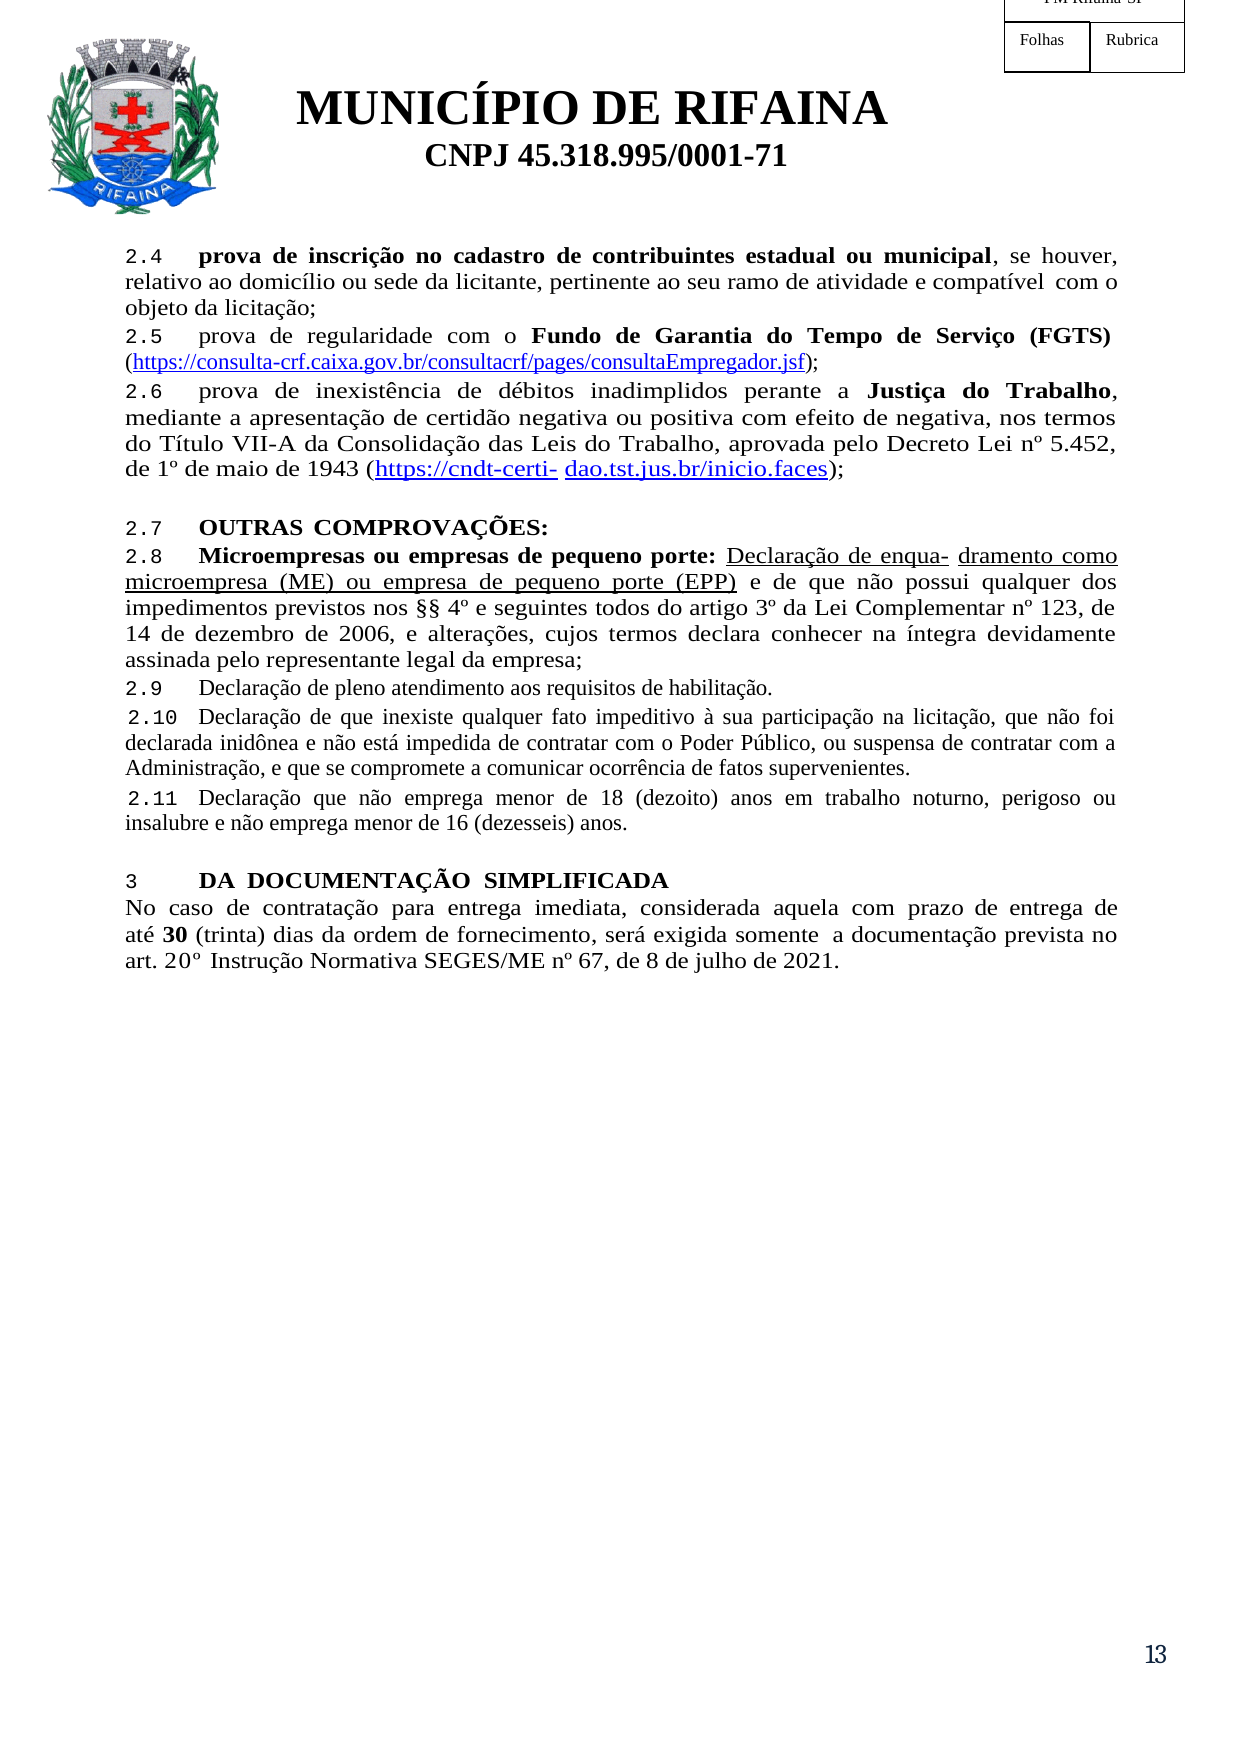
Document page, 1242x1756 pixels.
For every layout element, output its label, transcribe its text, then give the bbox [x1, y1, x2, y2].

list Declaração de que inexiste qualquer fato impeditivo à sua participação na licitação, que não foi declarada inidônea e não está impedida de contratar com o Poder Público, ou suspensa de contratar com a Administração, e que se compromete a comunicar ocorrência de fatos supervenientes. [125, 703, 1117, 780]
list prova de inexistência de débitos inadimplidos perante a Justiça do Trabalho, mediante a apresentação de certidão negativa ou positiva com efeito de negativa, nos termos do Título VII-A da Consolidação das Leis do Trabalho, aprovada pelo Decreto Lei nº 5.452, de 1º de maio de 1943 (https://cndt-certi- dao.tst.jus.br/inicio.faces); [125, 377, 1118, 482]
list prova de inscrição no cadastro de contribuintes estadual ou municipal, se houver, relativo ao domicílio ou sede da licitante, pertinente ao seu ramo de atividade e compatível com o objeto da licitação; [125, 242, 1118, 321]
subtitle DA DOCUMENTAÇÃO SIMPLIFICADA [125, 867, 1138, 894]
list Declaração que não emprega menor de 18 (dezoito) anos em trabalho noturno, perigoso ou insalubre e não emprega menor de 16 (dezesseis) anos. [125, 784, 1117, 835]
picture [47, 36, 219, 215]
list prova de regularidade com o Fundo de Garantia do Tempo de Serviço (FGTS) [125, 322, 1138, 349]
list Microempresas ou empresas de pequeno porte: Declaração de enqua- dramento como microempresa (ME) ou empresa de pequeno porte (EPP) e de que não possui qualquer dos impedimentos previstos nos §§ 4º e seguintes todos do artigo 3º da Lei Complementar nº 123, de 14 de dezembro de 2006, e alterações, cujos termos declara conhecer na íntegra devidamente assinada pelo representante legal da empresa; [125, 542, 1118, 672]
list Declaração de pleno atendimento aos requisitos de habilitação. [125, 674, 1138, 702]
subtitle OUTRAS COMPROVAÇÕES: [125, 513, 1138, 541]
text No caso de contratação para entrega imediata, considerada aquela com prazo de entrega de até 30 (trinta) dias da ordem de fornecimento, será exigida somente a documentação prevista no art. 20º Instrução Normativa SEGES/ME nº 67, de 8 de julho de 2021. [125, 894, 1118, 973]
text (https://consulta-crf.caixa.gov.br/consultacrf/pages/consultaEmpregador.jsf); [125, 349, 1138, 375]
